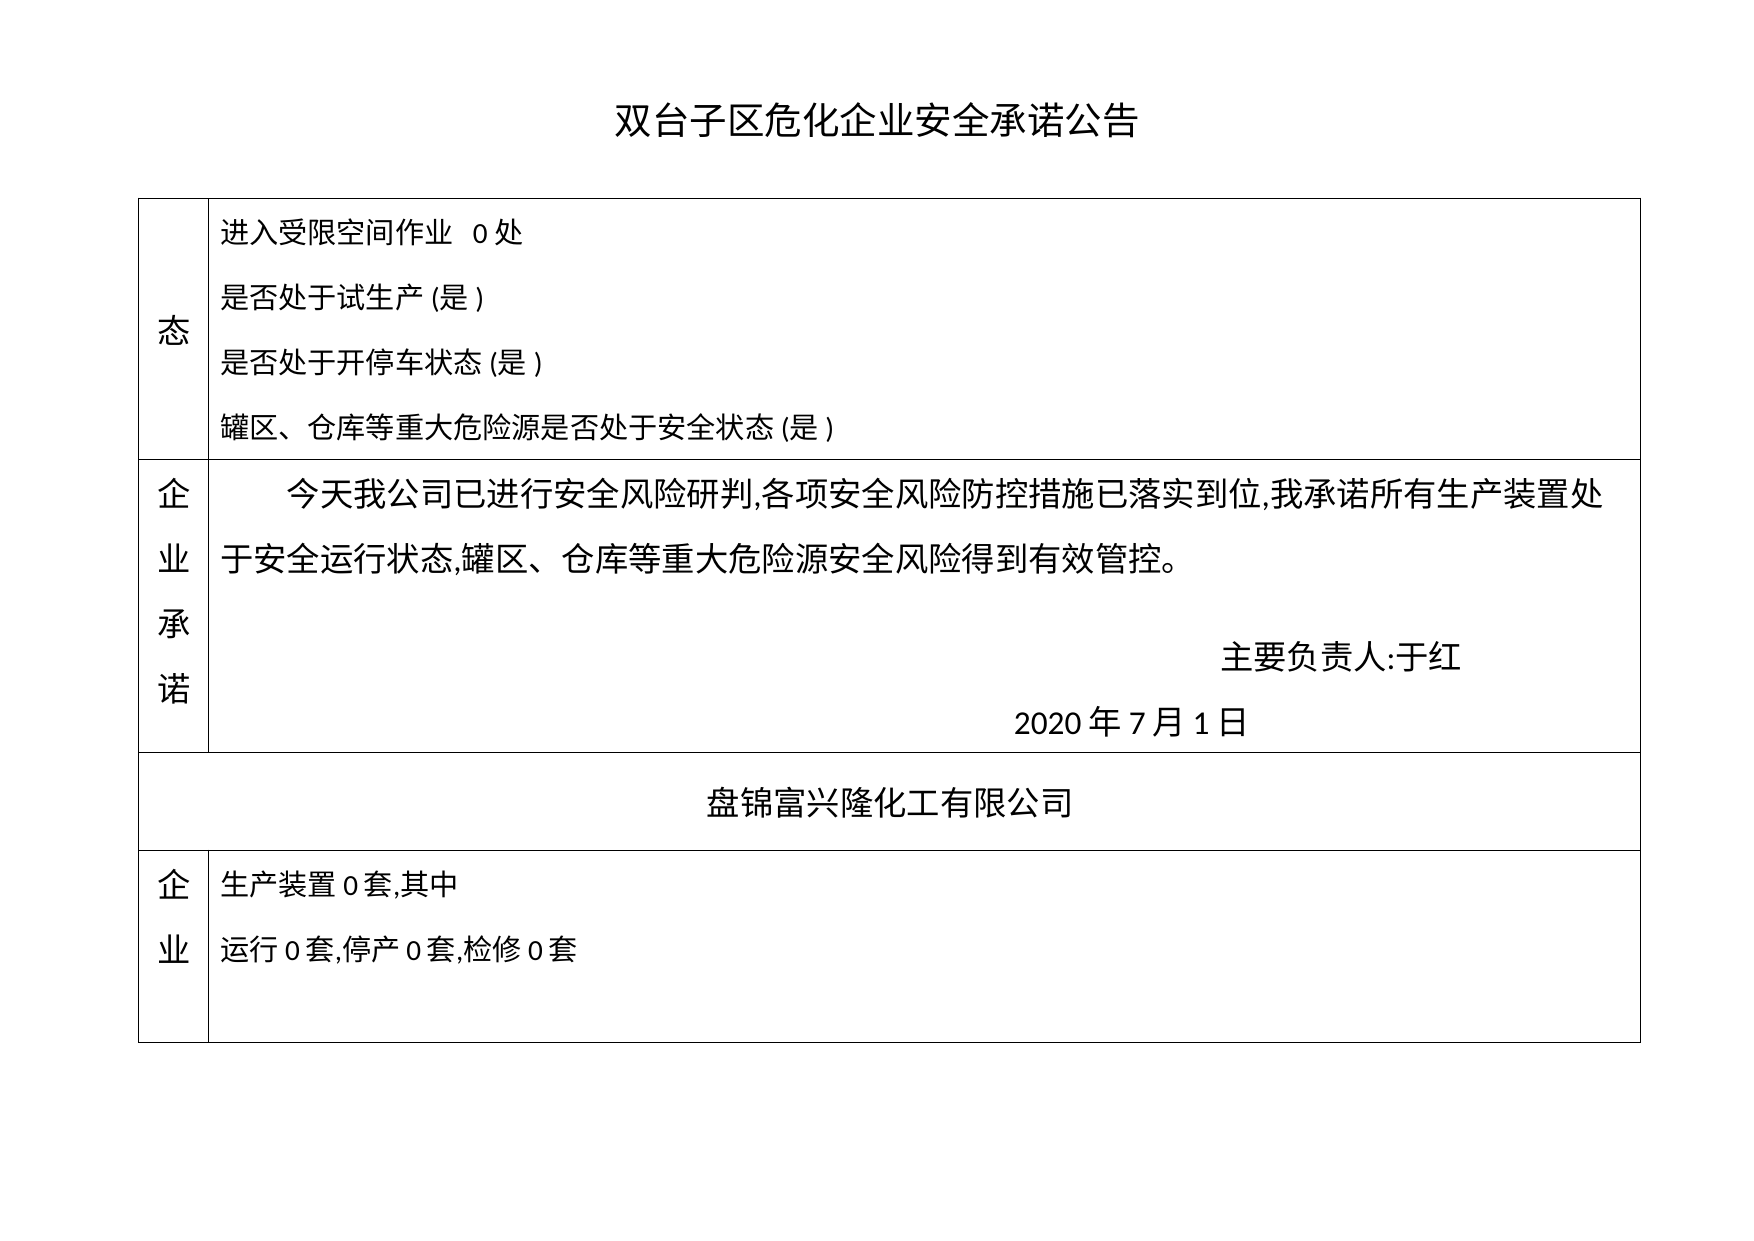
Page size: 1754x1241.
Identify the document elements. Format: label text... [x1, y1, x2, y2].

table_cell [209, 851, 1640, 1042]
table_cell 企业状态 [139, 851, 208, 1042]
table_cell 盘锦富兴隆化工有限公司 [139, 753, 1640, 849]
table_cell 今天我公司已进行安全风险研判,各项安全风险防控措施已落实到位,我承诺所有生产装置处于安全运行状态,罐区、仓库等重大危险源安全风险得到有效管控。 主要负责人:于红 2020年 7月1日 [209, 460, 1640, 752]
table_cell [209, 199, 1640, 459]
table_cell 企业承诺 [139, 460, 208, 752]
table_cell 企业状态 [139, 199, 208, 459]
